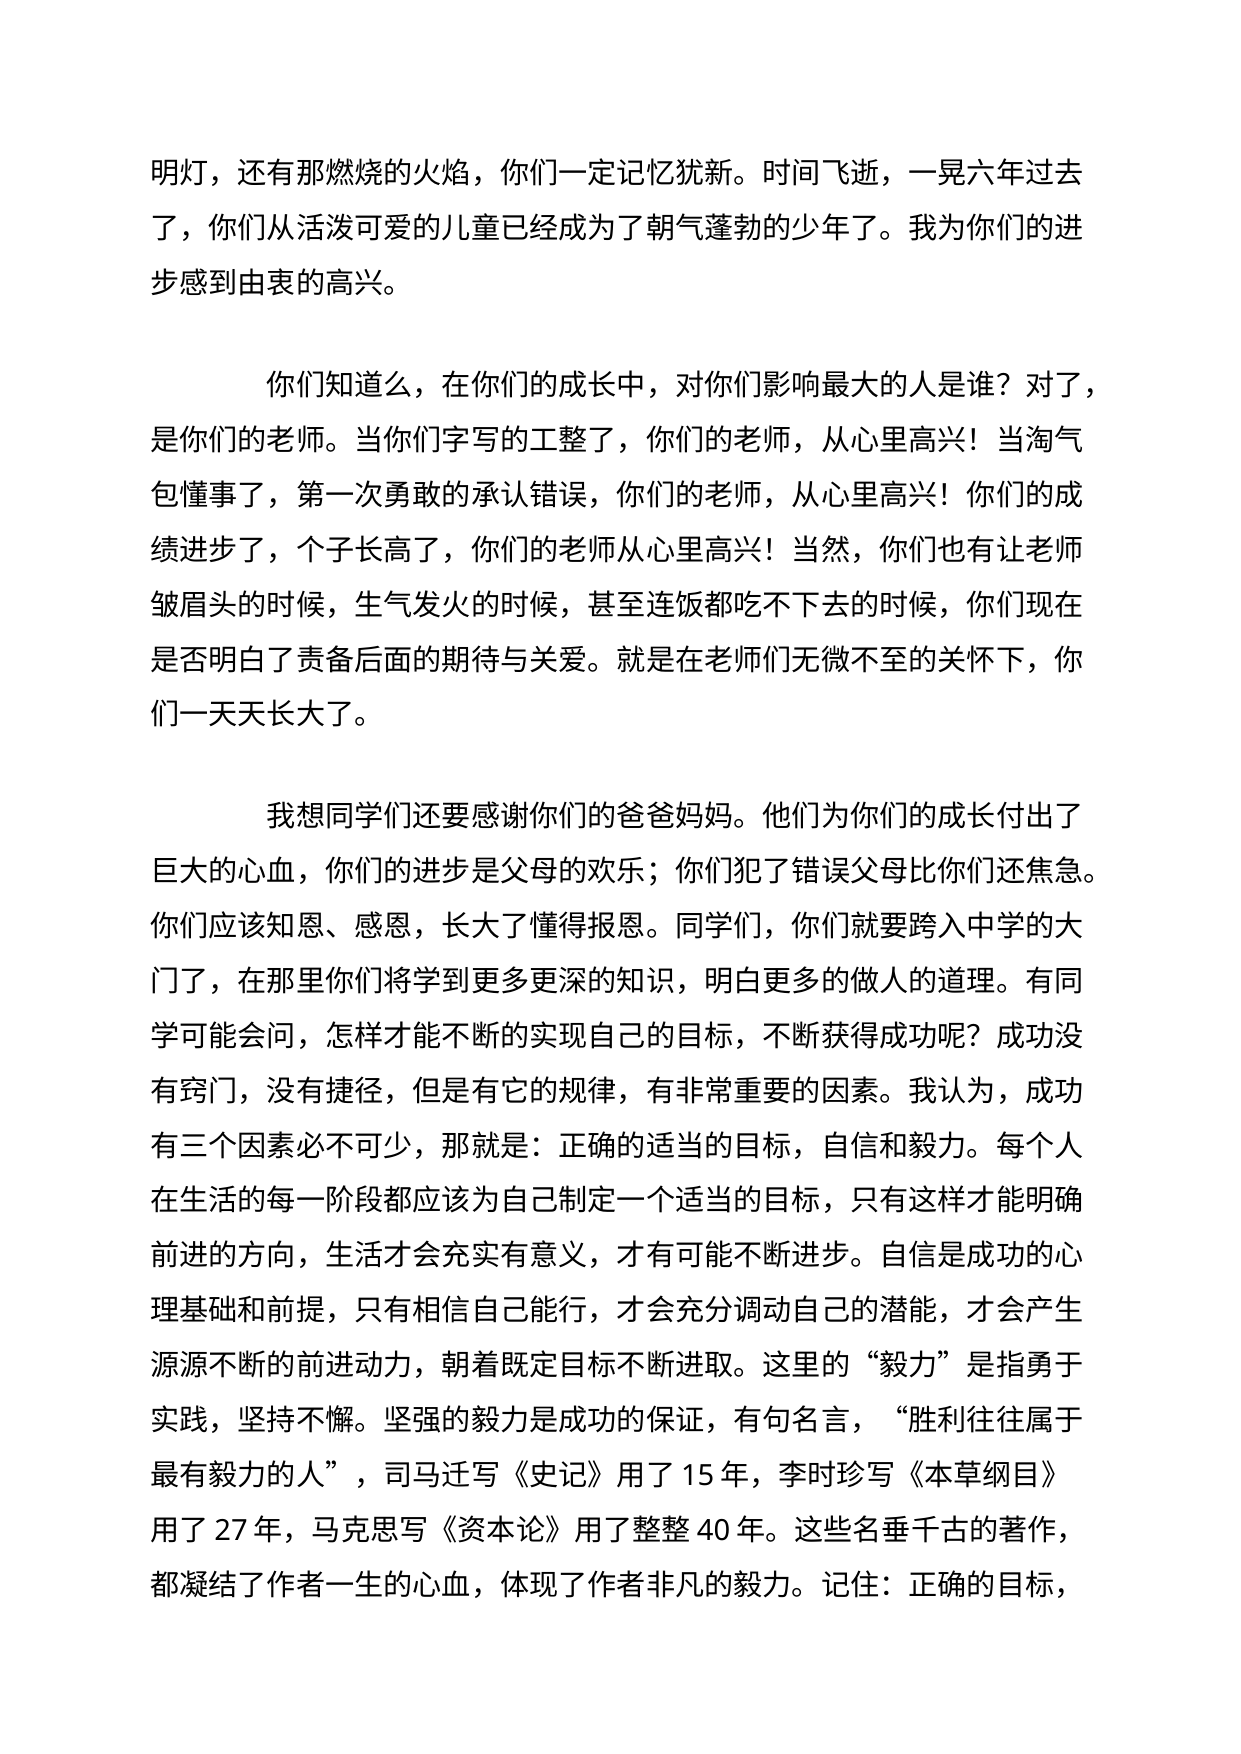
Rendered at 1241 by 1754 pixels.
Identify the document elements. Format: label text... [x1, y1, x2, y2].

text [150, 793, 1090, 1604]
text 你们知道么，在你们的成长中，对你们影响最大的人是谁？对了，是你们的老师。当你们字写的工整了，你们的老师，从心里高兴！当淘气包懂事了，第一次勇敢的承认错误，你们的老师，从心里高兴！你们的成绩进步了，个子长高了，你们的老师从心里高兴！当然，你们也有让老师皱眉头的时候，生气发火的时候，甚至连饭都吃不下去的时候，你们现在是否明白了责备后面的期待与关爱。就是在老师们无微不至的关怀下，你们一天天长大了。 [150, 362, 1090, 733]
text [150, 150, 1090, 302]
